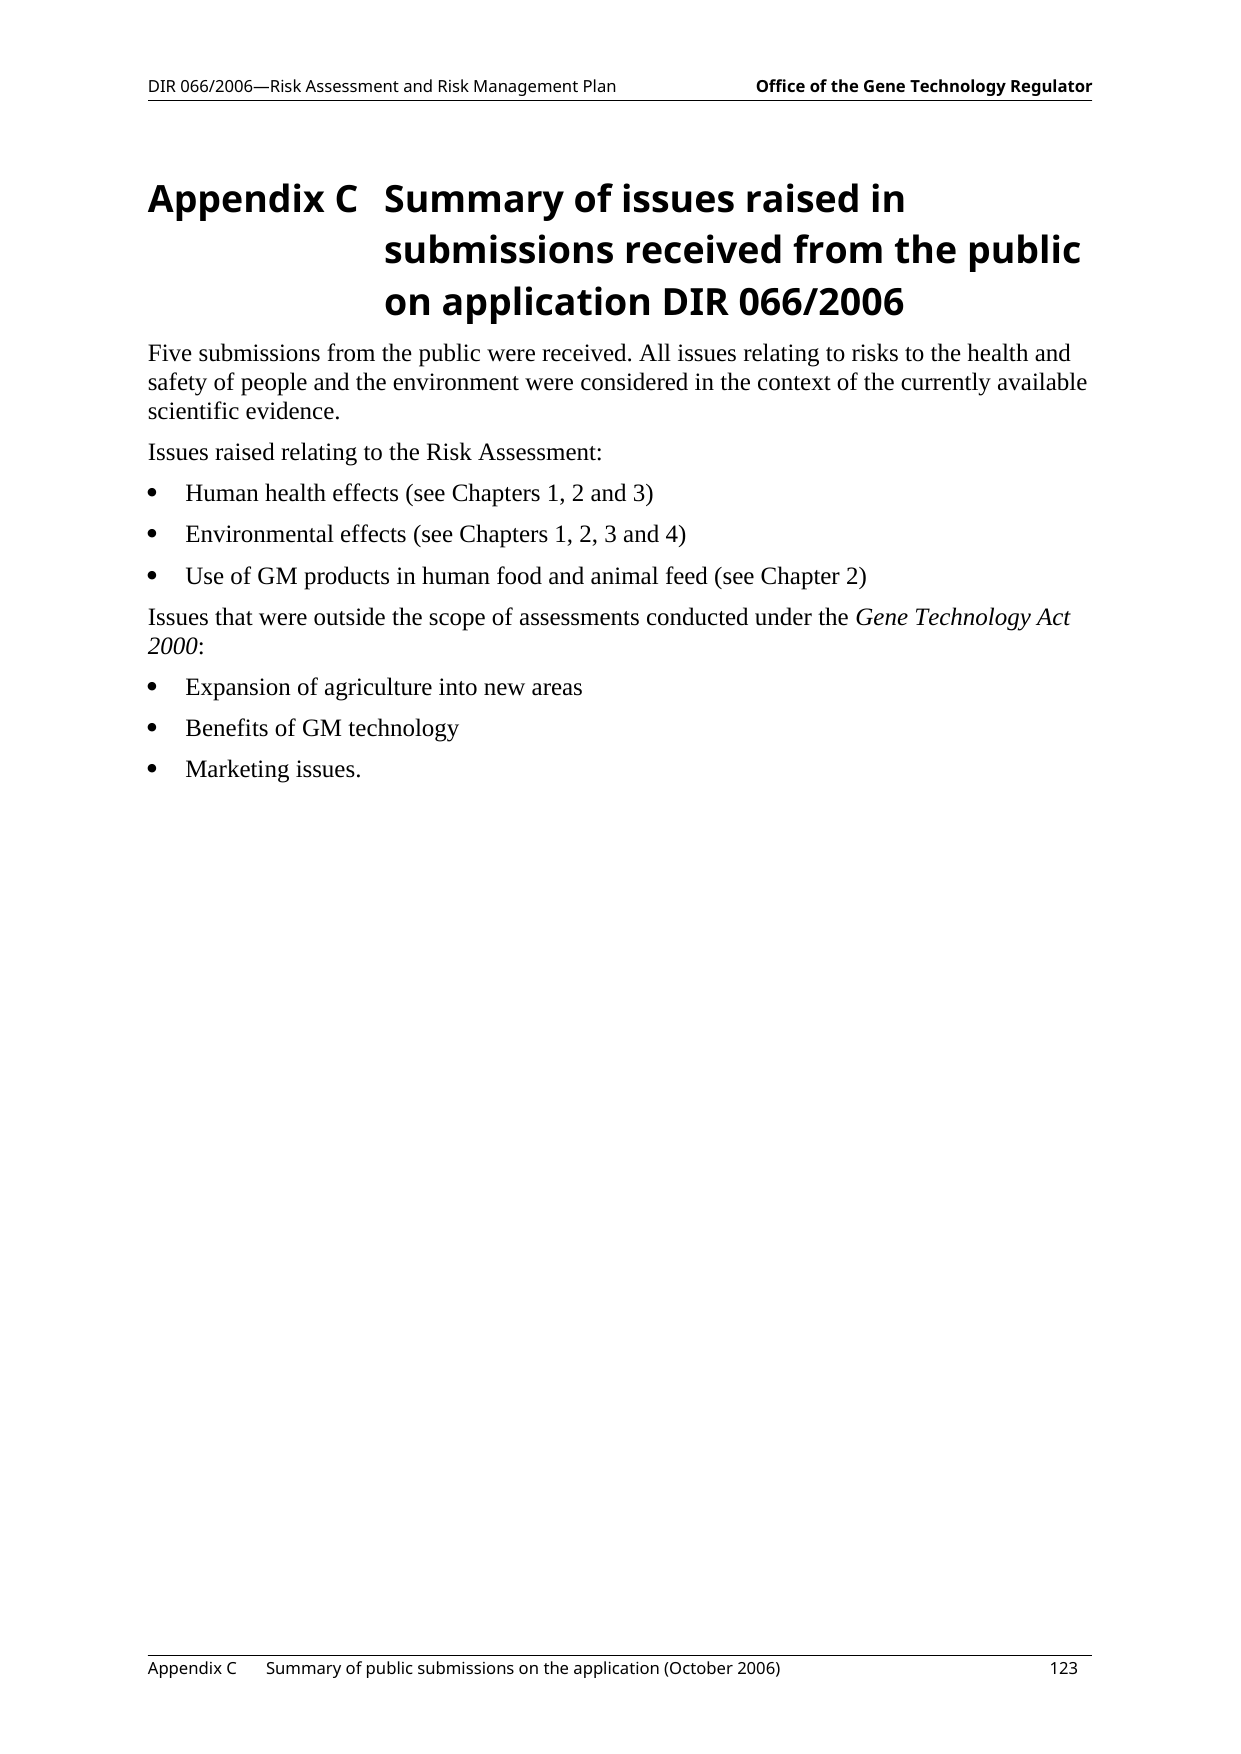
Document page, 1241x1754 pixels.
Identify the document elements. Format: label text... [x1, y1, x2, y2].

subtitle Appendix C Summary of issues raised in submissions received from the public on application DIR 066/2006 [148, 173, 1092, 326]
list Human health effects (see Chapters 1, 2 and 3) [148, 478, 1092, 507]
list Benefits of GM technology [148, 713, 1092, 742]
list Use of GM products in human food and animal feed (see Chapter 2) [148, 561, 1092, 589]
text Issues raised relating to the Risk Assessment: [148, 437, 1092, 466]
list Environmental effects (see Chapters 1, 2, 3 and 4) [148, 519, 1092, 548]
text Issues that were outside the scope of assessments conducted under the Gene Technology Act 2000: [148, 602, 1092, 659]
text Five submissions from the public were received. All issues relating to risks to the health and safety of people and the environment were considered in the context of the currently available scientific evidence. [148, 338, 1092, 424]
list Expansion of agriculture into new areas [148, 672, 1092, 701]
list Marketing issues. [148, 754, 1092, 783]
